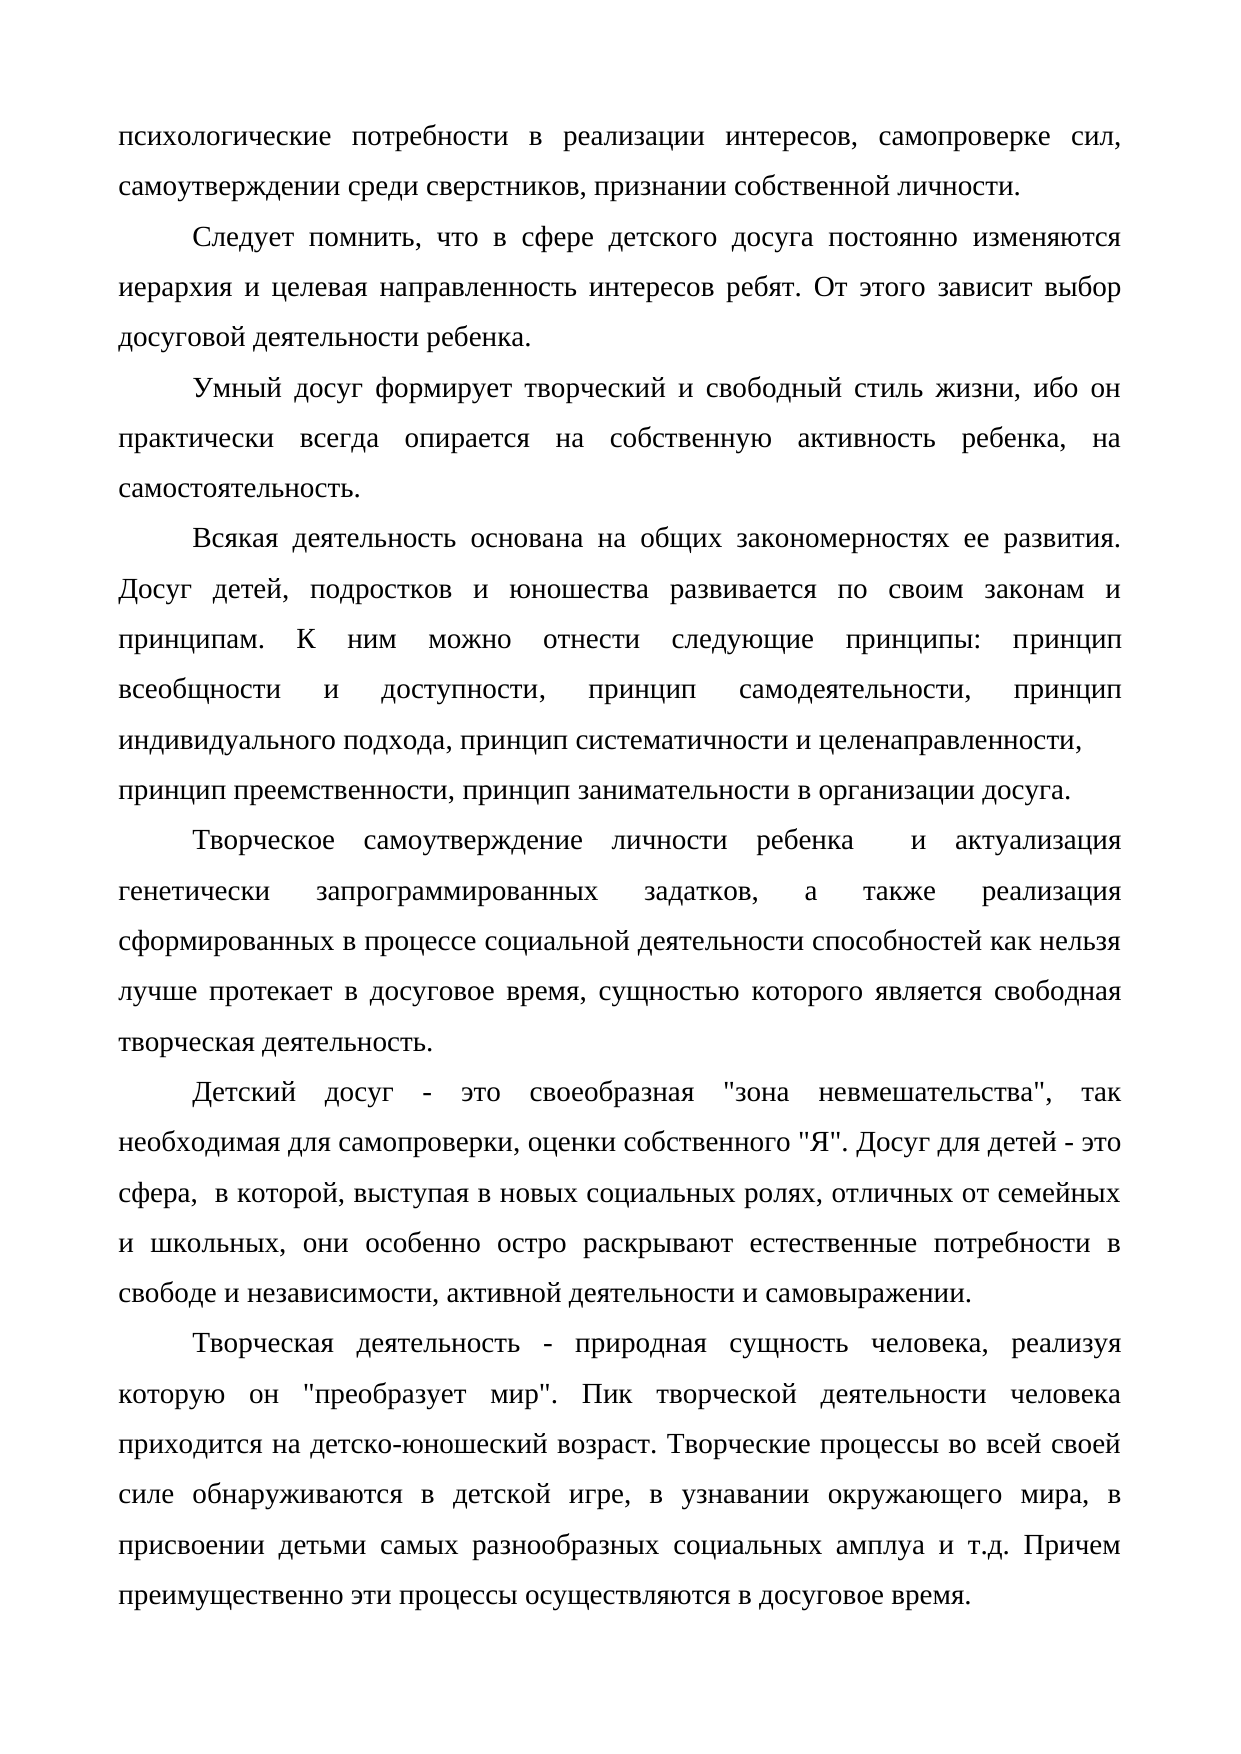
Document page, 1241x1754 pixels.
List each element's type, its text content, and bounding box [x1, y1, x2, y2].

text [118, 118, 1122, 202]
text Следует помнить, что в сфере детского досуга постоянно изменяются иерархия и целевая направленность интересов ребят. От этого зависит выбор досуговой деятельности ребенка. [118, 219, 1122, 353]
text Всякая деятельность основана на общих закономерностях ее развития. Досуг детей, подростков и юношества развивается по своим законам и принципам. К ним можно отнести следующие принципы: принцип всеобщности и доступности, принцип самодеятельности, принцип индивидуального подхода, принцип систематичности и целенаправленности, [118, 521, 1122, 755]
text принцип преемственности, принцип занимательности в организации досуга. [118, 772, 1122, 806]
text Творческое самоутверждение личности ребенка и актуализация генетически запрограммированных задатков, а также реализация сформированных в процессе социальной деятельности способностей как нельзя лучше протекает в досуговое время, сущностью которого является свободная творческая деятельность. [118, 822, 1122, 1057]
text Умный досуг формирует творческий и свободный стиль жизни, ибо он практически всегда опирается на собственную активность ребенка, на самостоятельность. [118, 370, 1122, 504]
text Детский досуг - это своеобразная "зона невмешательства", так необходимая для самопроверки, оценки собственного "Я". Досуг для детей - это сфера, в которой, выступая в новых социальных ролях, отличных от семейных и школьных, они особенно остро раскрывают естественные потребности в свободе и независимости, активной деятельности и самовыражении. [118, 1074, 1122, 1309]
text Творческая деятельность - природная сущность человека, реализуя которую он "преобразует мир". Пик творческой деятельности человека приходится на детско-юношеский возраст. Творческие процессы во всей своей силе обнаруживаются в детской игре, в узнавании окружающего мира, в присвоении детьми самых разнообразных социальных амплуа и т.д. Причем преимущественно эти процессы осуществляются в досуговое время. [118, 1326, 1122, 1611]
